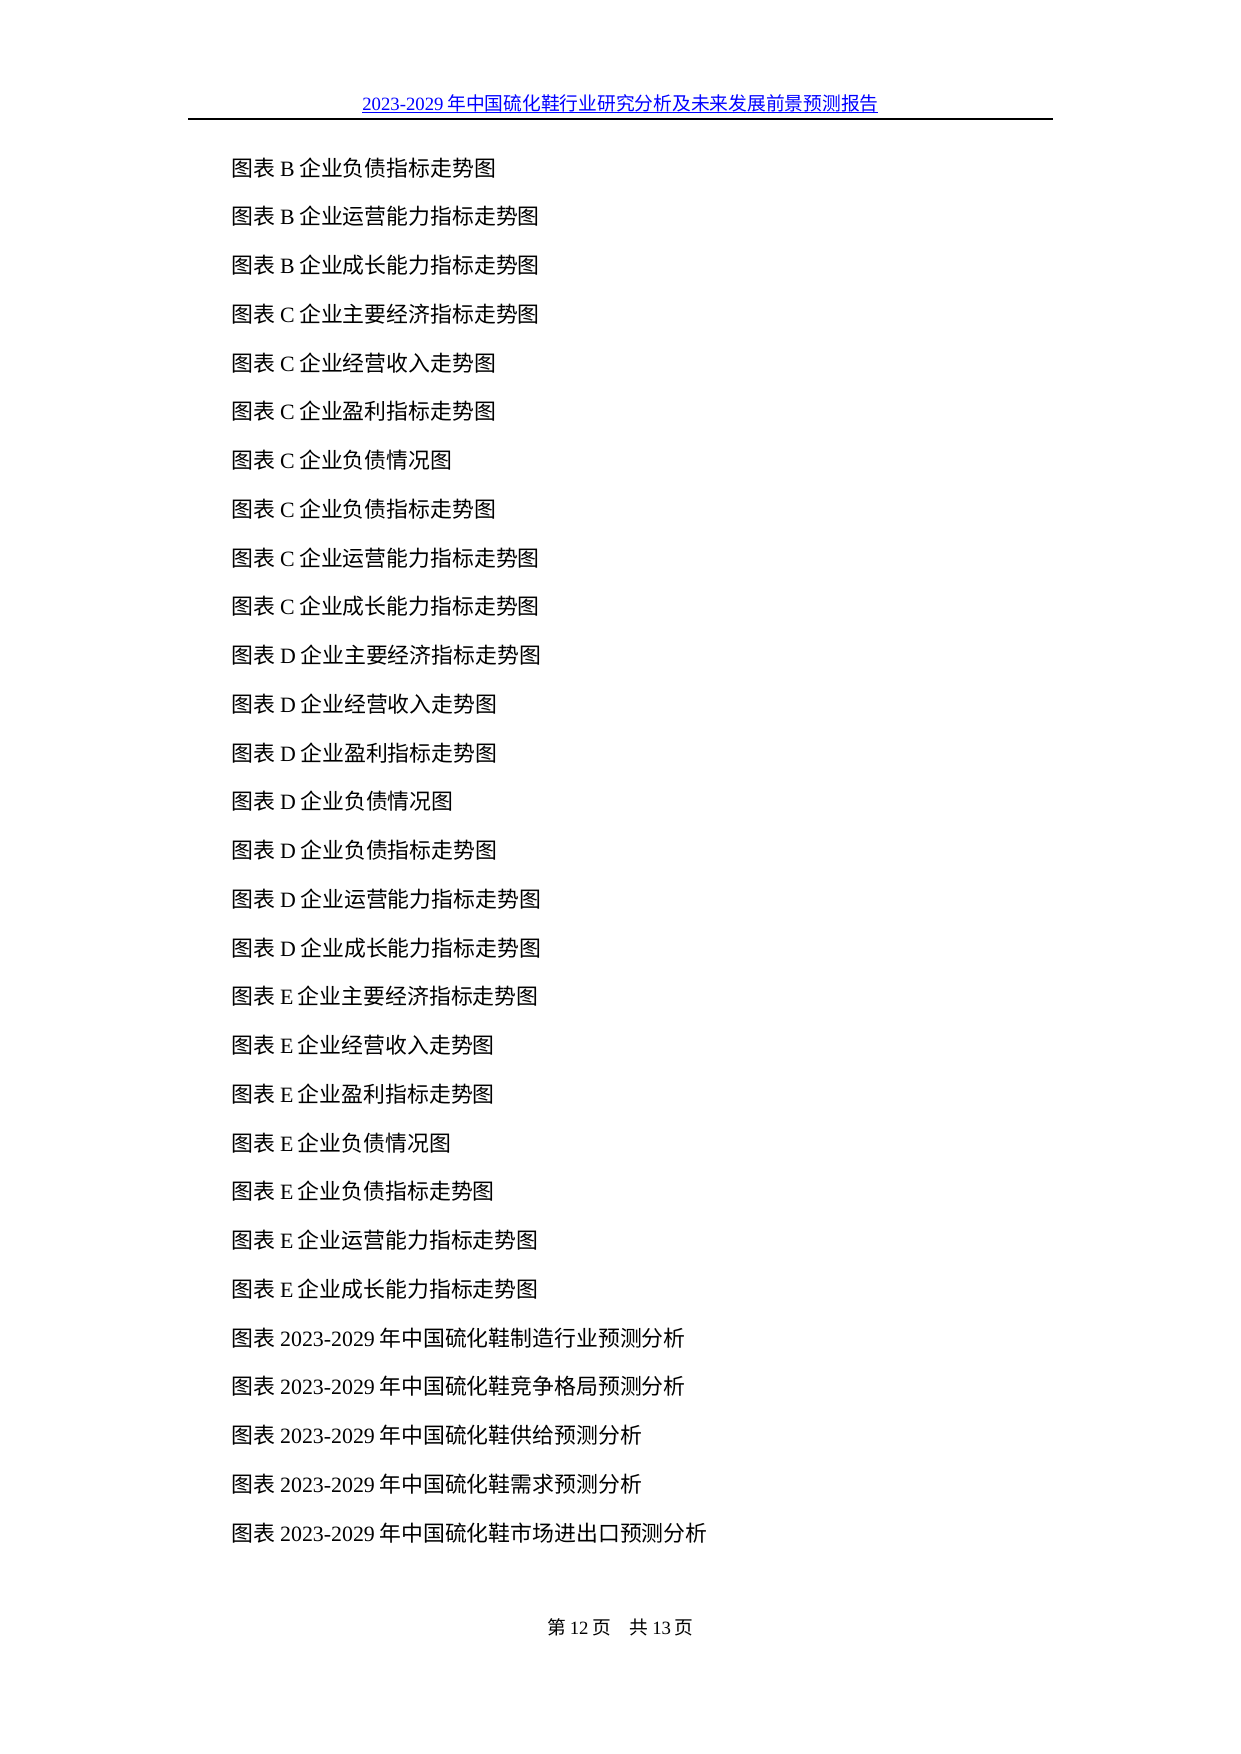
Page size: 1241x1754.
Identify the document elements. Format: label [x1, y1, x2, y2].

text [187, 150, 1053, 1548]
